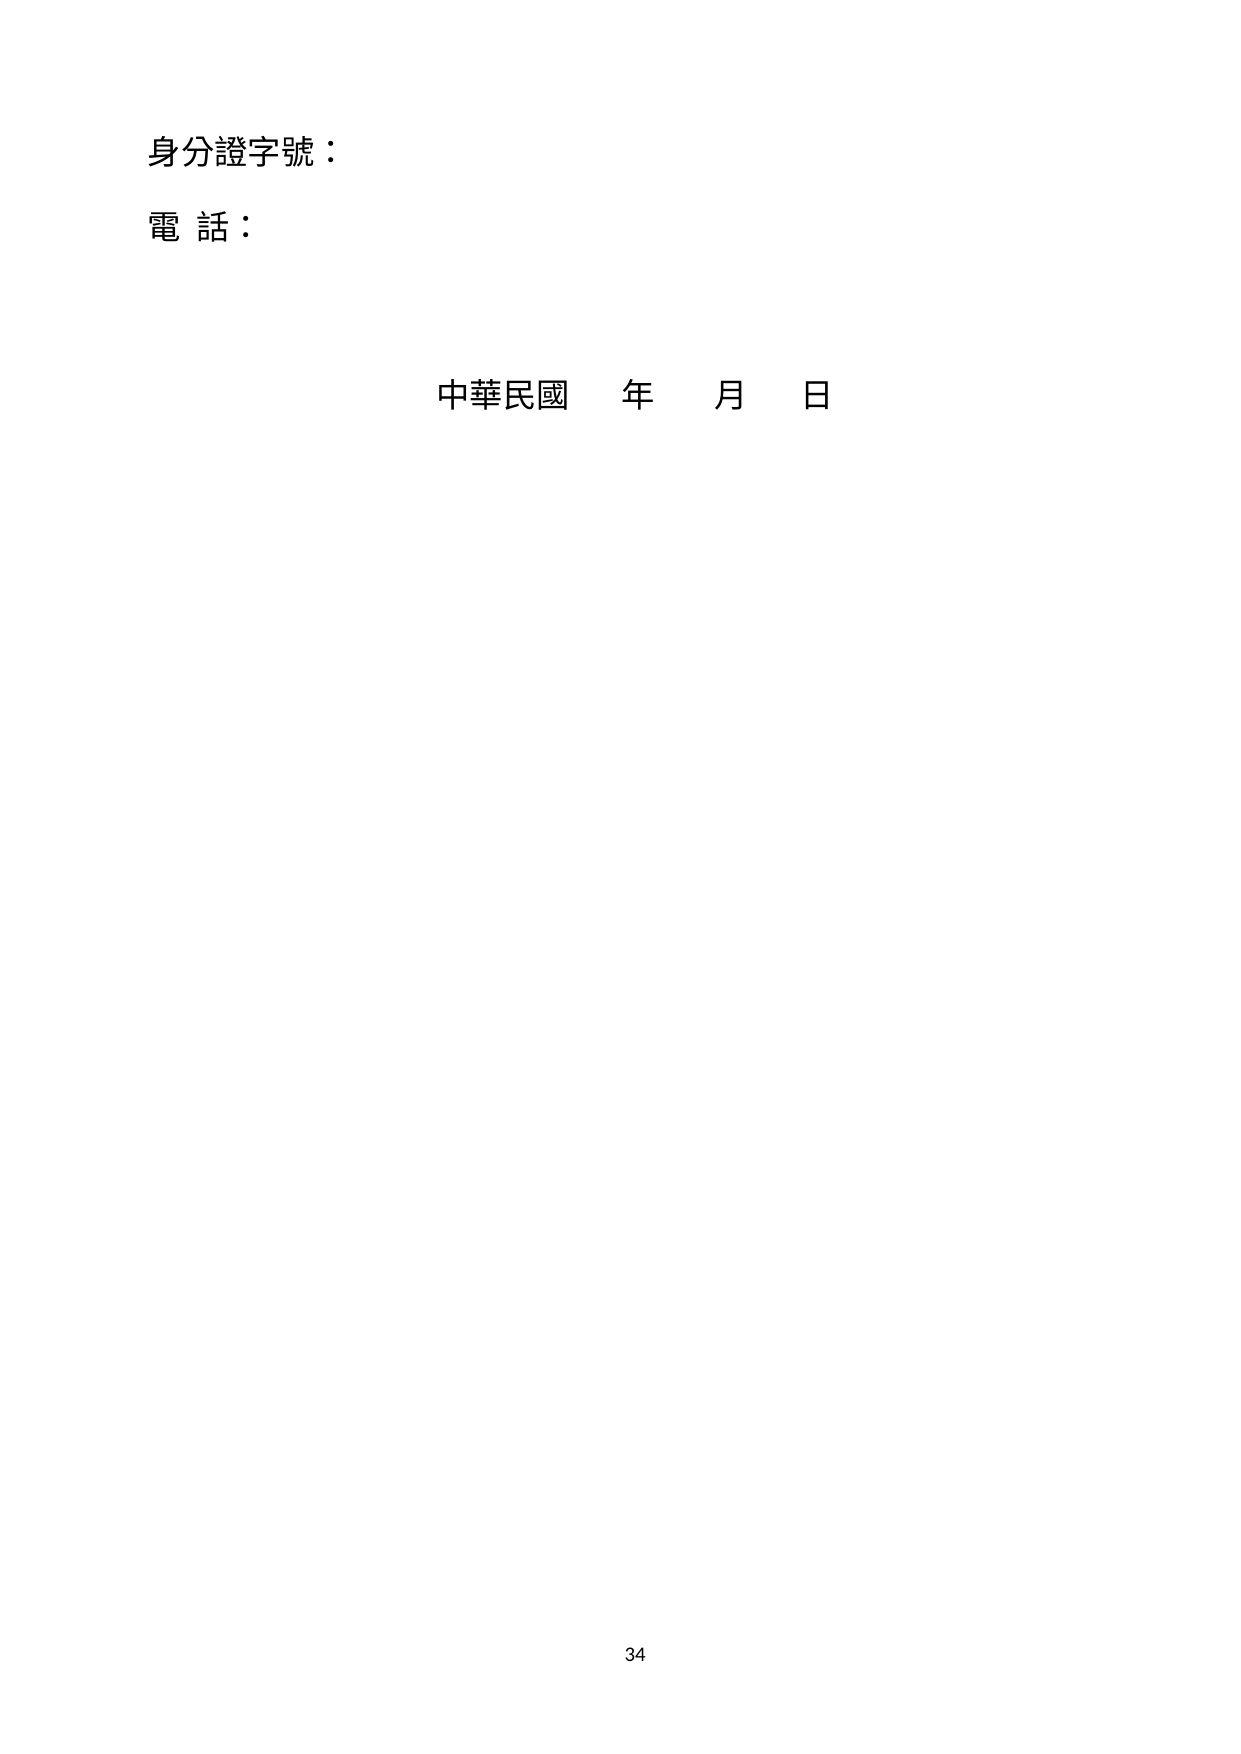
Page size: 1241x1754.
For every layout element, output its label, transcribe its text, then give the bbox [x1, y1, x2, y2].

text 身分證字號： [148, 112, 1122, 187]
text 中華民國 年 月 日 [148, 356, 1122, 431]
text 電 話： [148, 187, 1122, 262]
